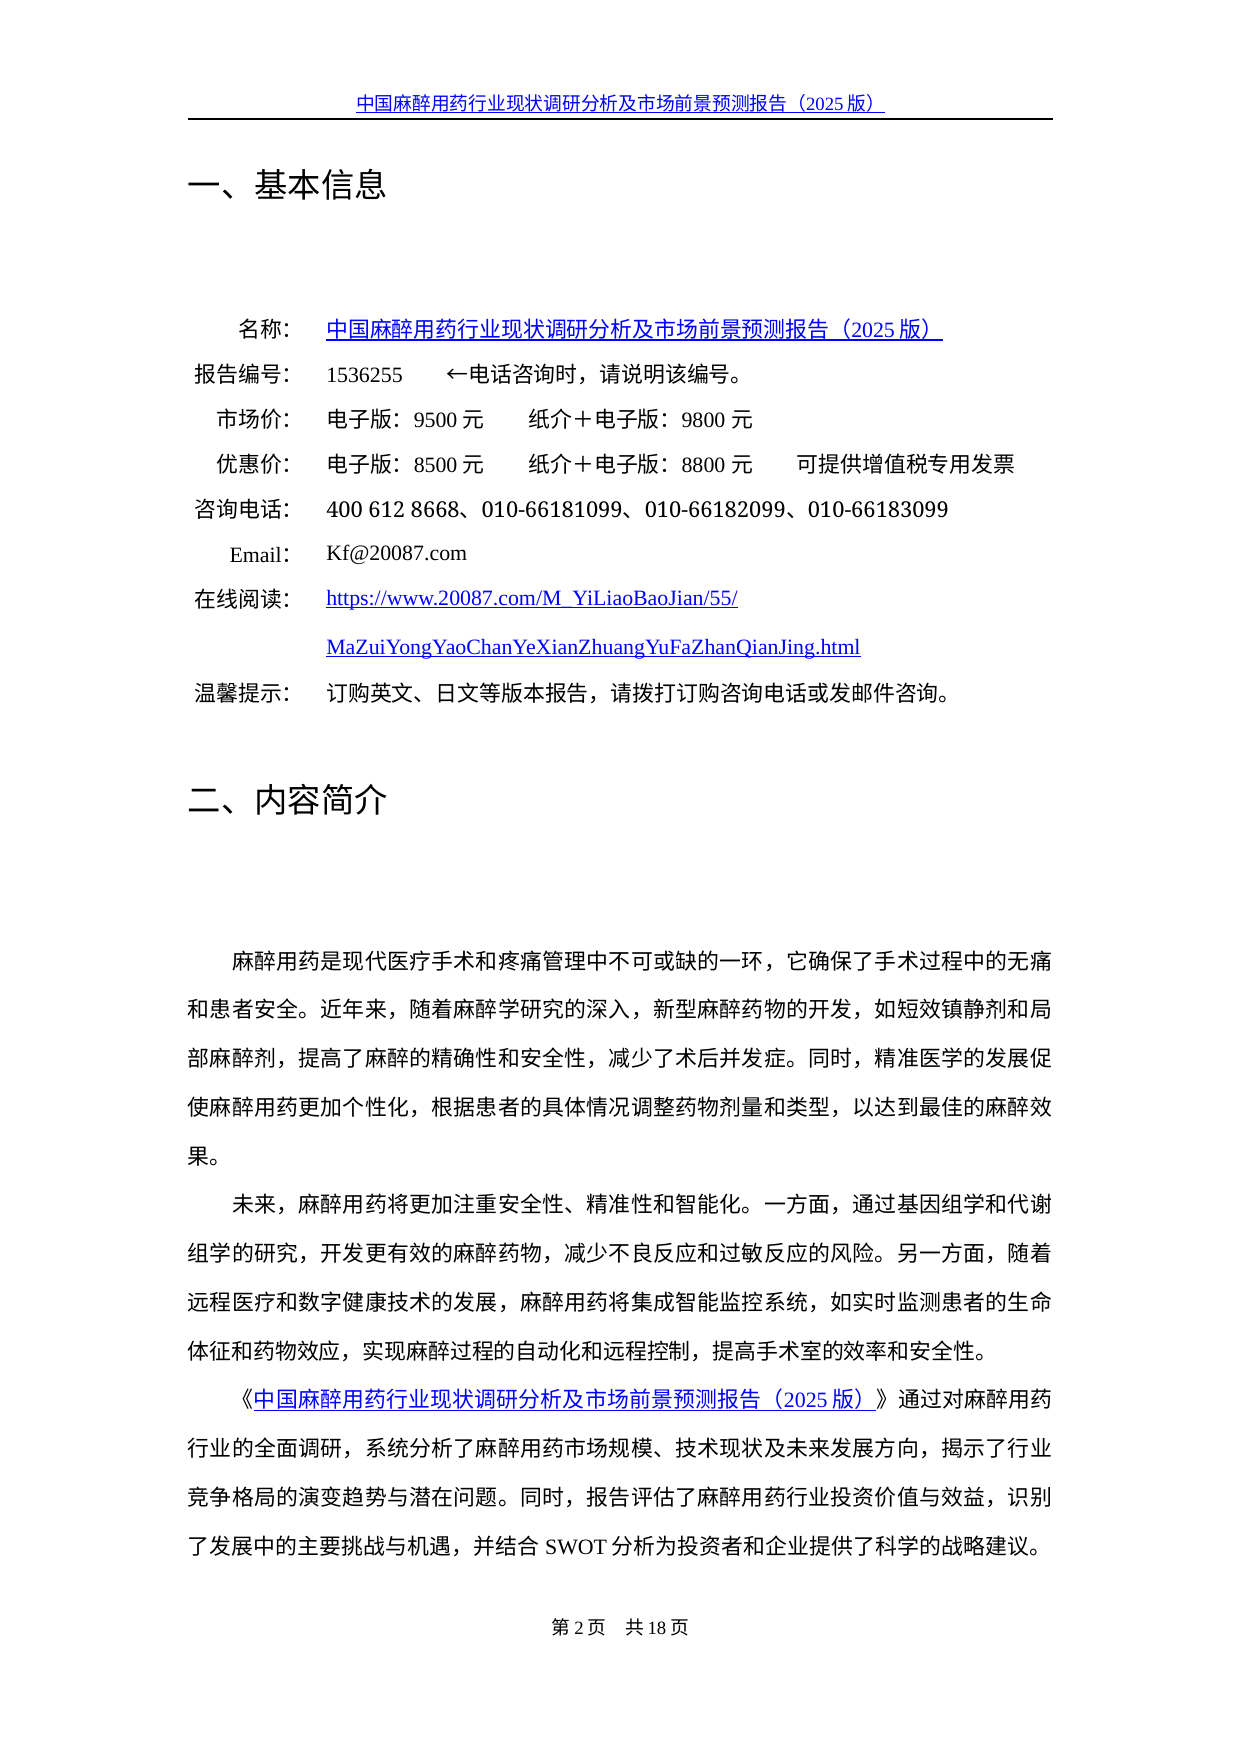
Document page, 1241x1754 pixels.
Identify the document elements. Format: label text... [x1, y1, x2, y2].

table_cell 咨询电话： [167, 492, 315, 537]
table_cell Email： [167, 537, 315, 582]
table_header 中国麻醉用药行业现状调研分析及市场前景预测报告（2025版） [315, 312, 1073, 357]
table_cell 订购英文、日文等版本报告，请拨打订购咨询电话或发邮件咨询。 [315, 675, 1073, 720]
table_cell Kf@20087.com [315, 537, 1073, 582]
title 一、基本信息 [187, 150, 1053, 215]
table_cell 优惠价： [167, 447, 315, 492]
table_cell 400 612 8668、010-66181099、010-66182099、010-66183099 [315, 492, 1073, 537]
table_cell 1536255 ←电话咨询时，请说明该编号。 [315, 357, 1073, 402]
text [187, 943, 1053, 1561]
title 二、内容简介 [187, 766, 1053, 831]
table_cell [315, 582, 1073, 675]
table_cell 温馨提示： [167, 675, 315, 720]
table_cell 电子版：9500 元 纸介＋电子版：9800 元 [315, 402, 1073, 447]
table_cell 报告编号： [167, 357, 315, 402]
table_cell 市场价： [167, 402, 315, 447]
table_cell 电子版：8500 元 纸介＋电子版：8800 元 可提供增值税专用发票 [315, 447, 1073, 492]
table_cell 在线阅读： [167, 582, 315, 675]
table_header 名称： [167, 312, 315, 357]
